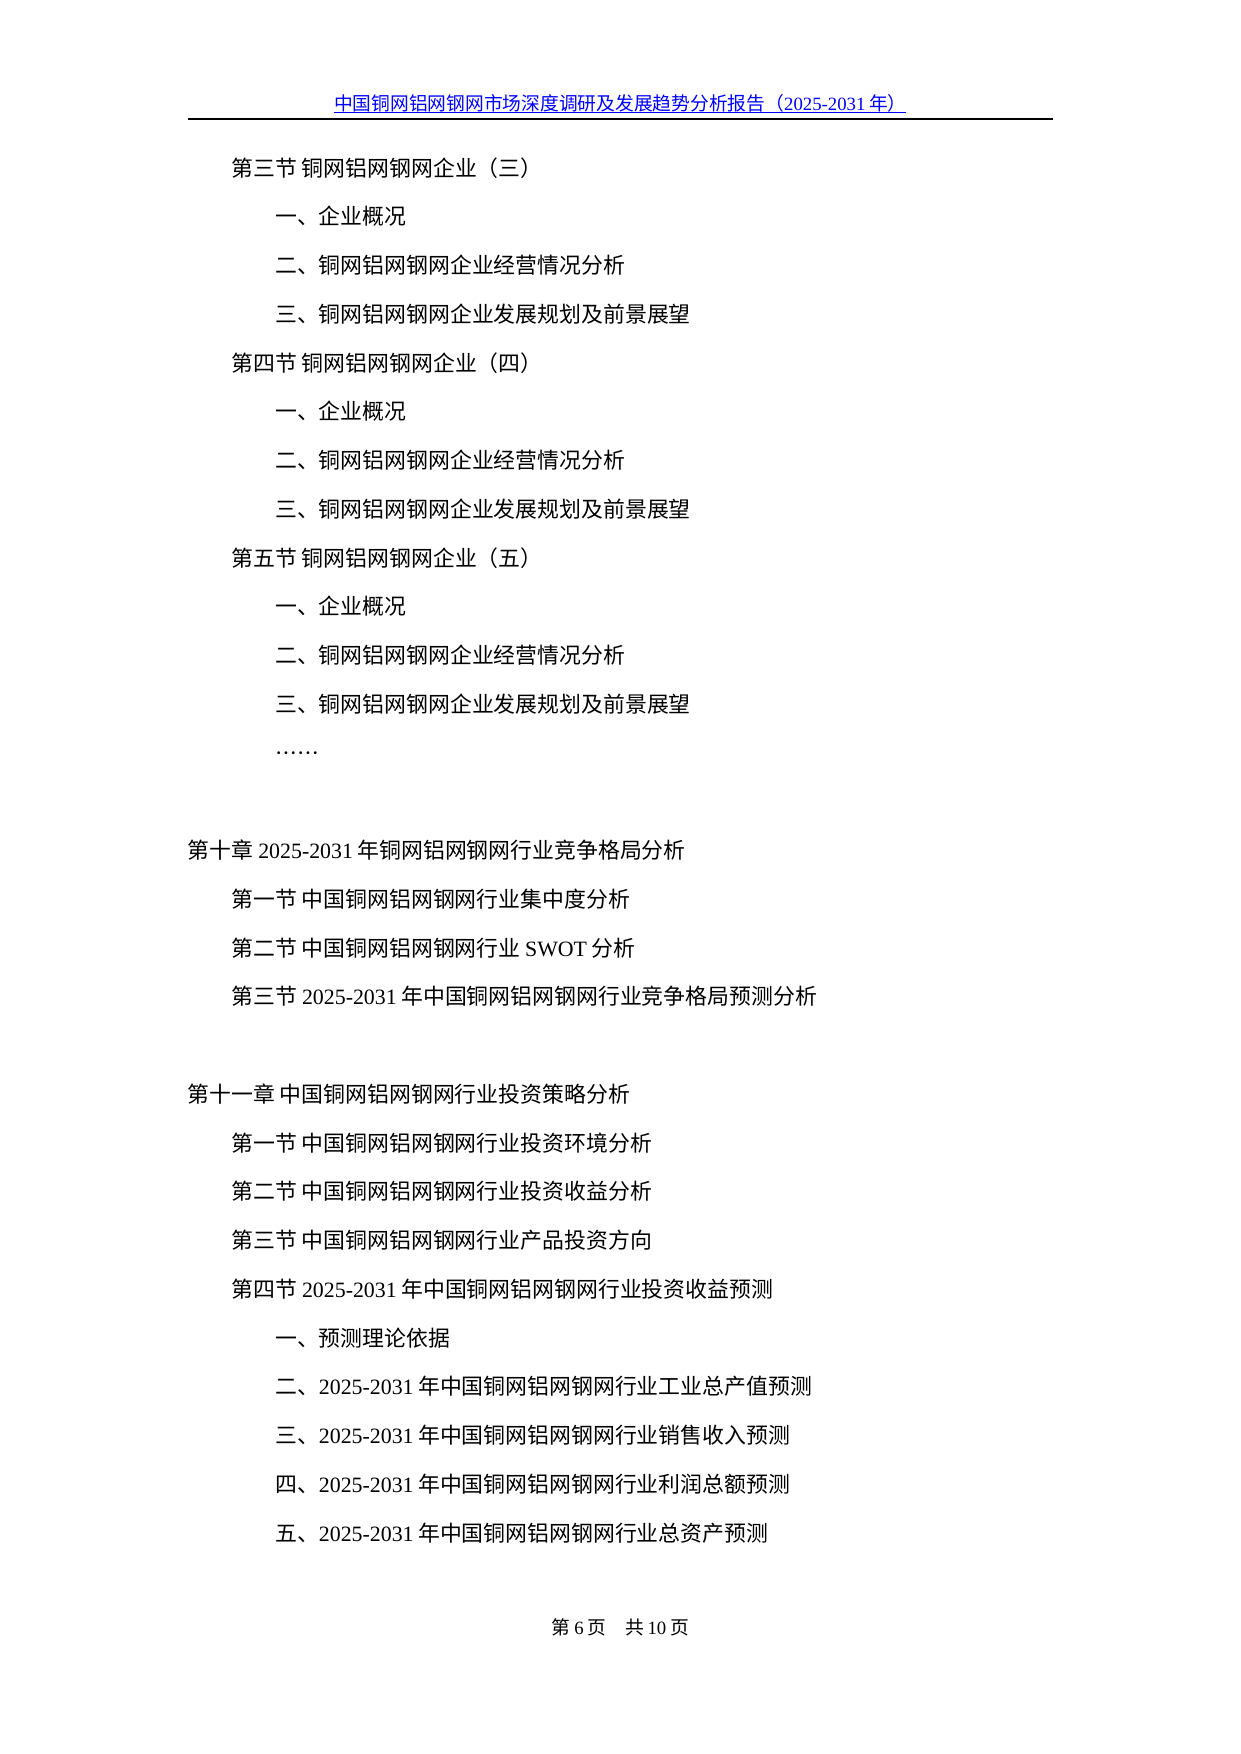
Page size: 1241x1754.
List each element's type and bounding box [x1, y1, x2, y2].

text [187, 150, 1053, 1548]
